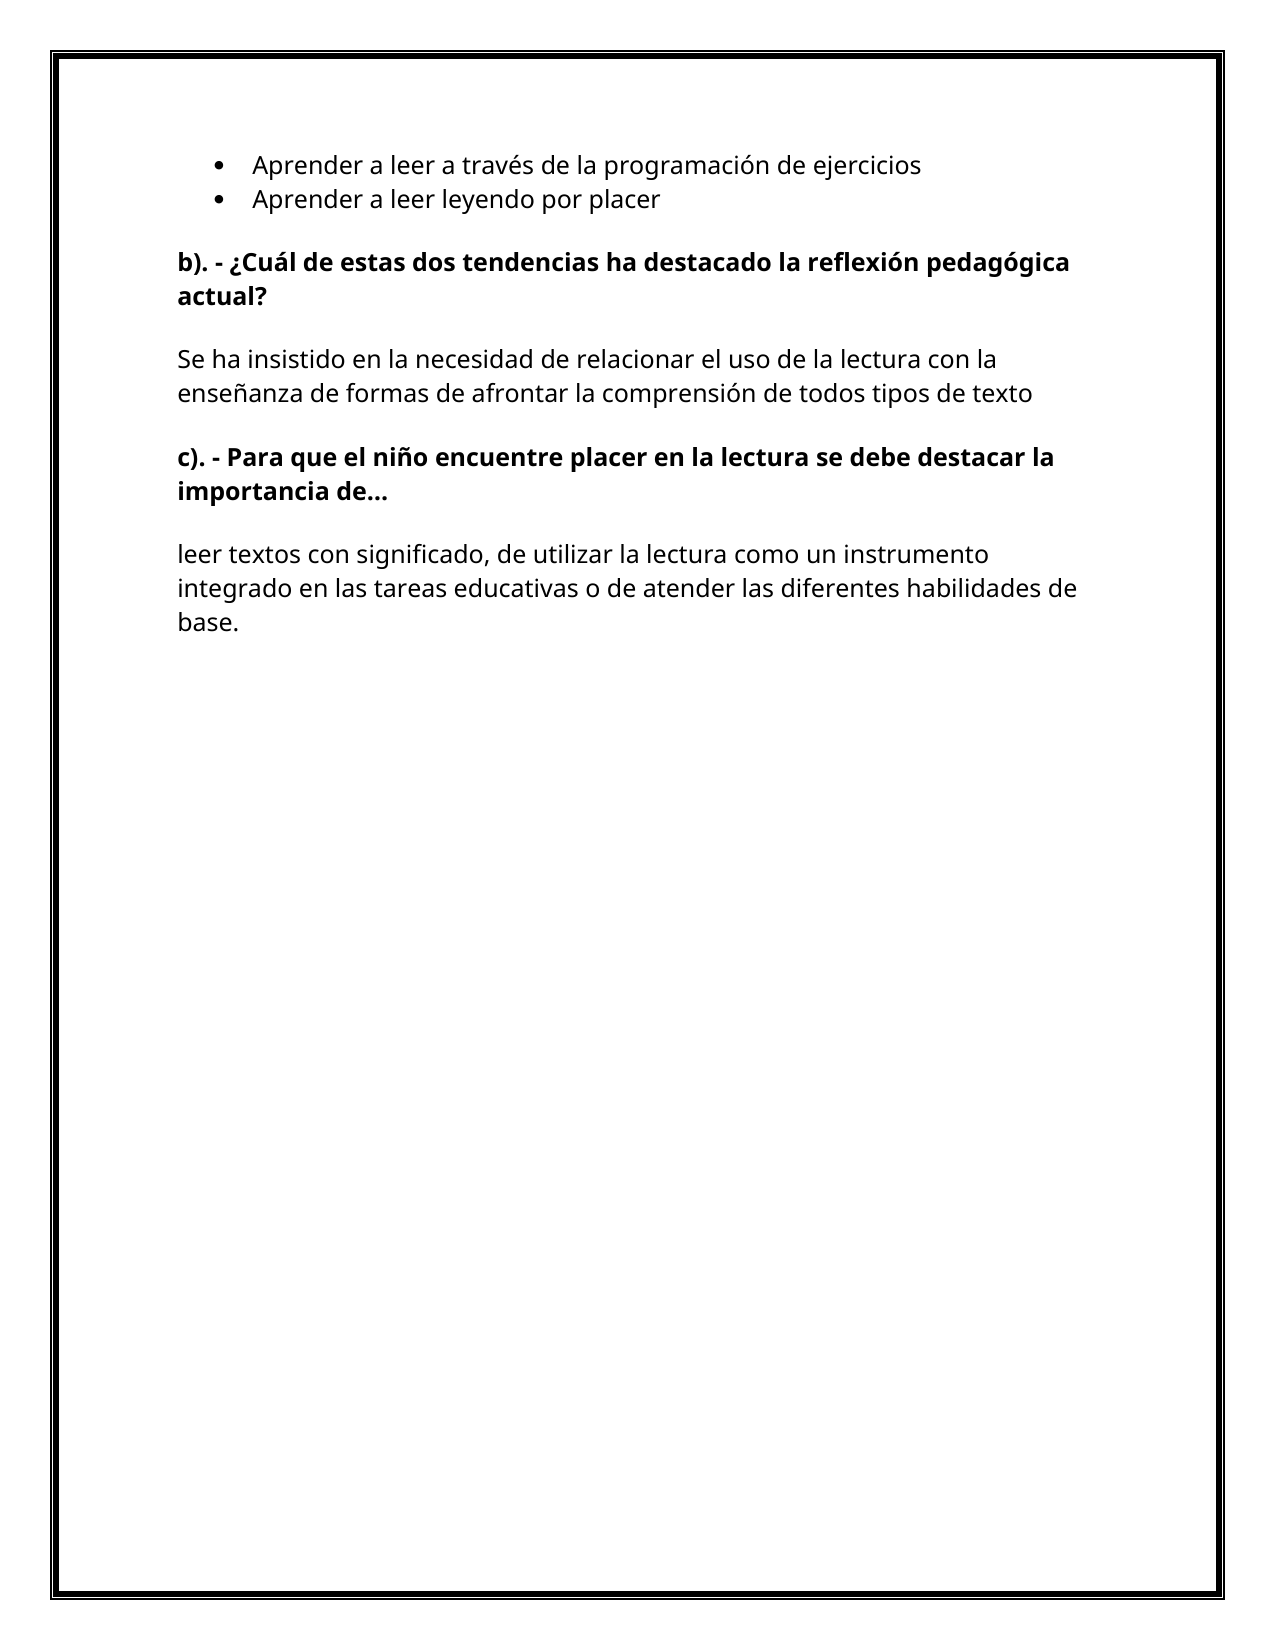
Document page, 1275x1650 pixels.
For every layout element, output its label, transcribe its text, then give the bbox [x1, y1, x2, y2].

text Se ha insistido en la necesidad de relacionar el uso de la lectura con la enseñanza de formas de afrontar la comprensión de todos tipos de texto [177, 342, 1098, 410]
list Aprender a leer leyendo por placer [214, 182, 1098, 216]
text leer textos con significado, de utilizar la lectura como un instrumento integrado en las tareas educativas o de atender las diferentes habilidades de base. [177, 537, 1098, 639]
text c). - Para que el niño encuentre placer en la lectura se debe destacar la importancia de… [177, 439, 1098, 507]
text b). - ¿Cuál de estas dos tendencias ha destacado la reflexión pedagógica actual? [177, 245, 1098, 313]
list Aprender a leer a través de la programación de ejercicios [214, 147, 1098, 182]
